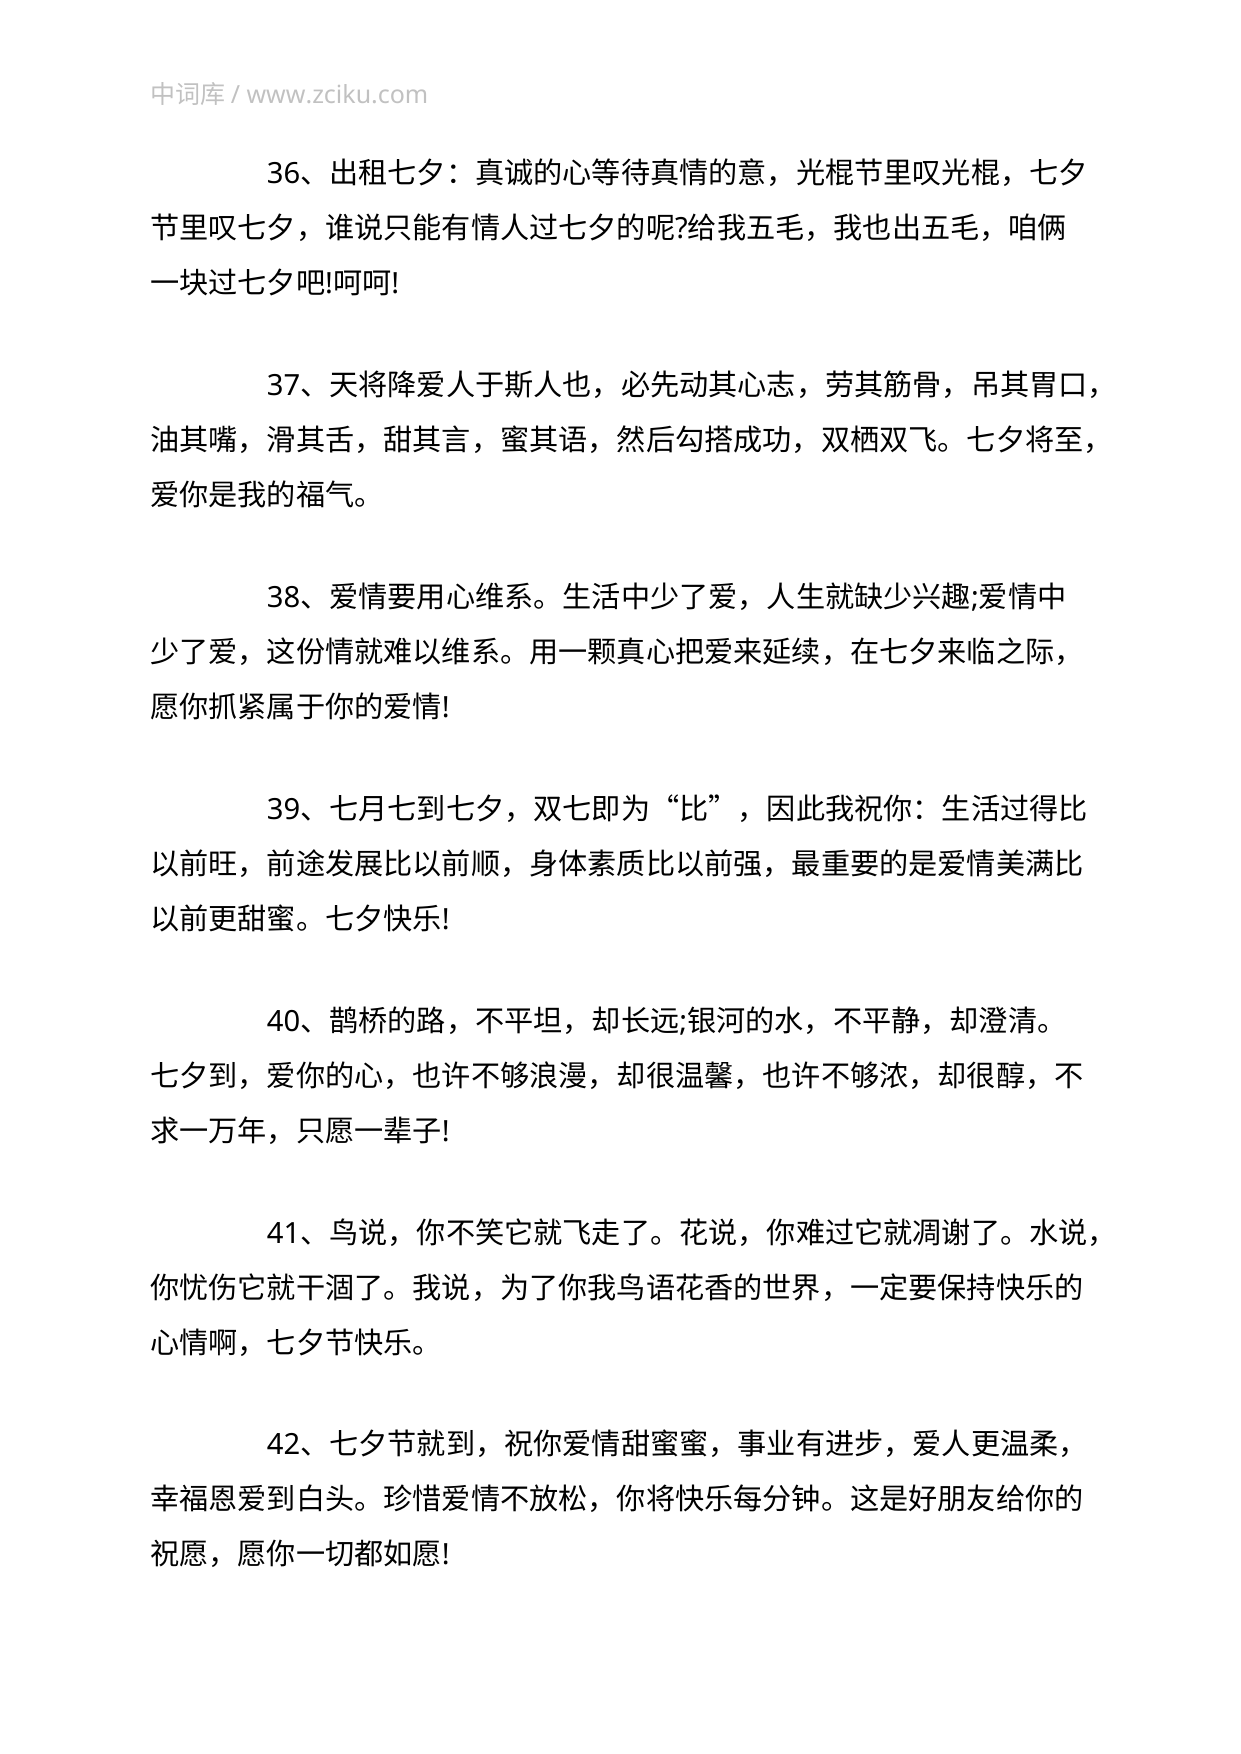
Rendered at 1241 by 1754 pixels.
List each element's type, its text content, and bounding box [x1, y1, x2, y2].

text 37、天将降爱人于斯人也，必先动其心志，劳其筋骨，吊其胃口，油其嘴，滑其舌，甜其言，蜜其语，然后勾搭成功，双栖双飞。七夕将至，爱你是我的福气。 [150, 362, 1090, 514]
text 42、七夕节就到，祝你爱情甜蜜蜜，事业有进步，爱人更温柔，幸福恩爱到白头。珍惜爱情不放松，你将快乐每分钟。这是好朋友给你的祝愿，愿你一切都如愿! [150, 1421, 1090, 1573]
text 39、七月七到七夕，双七即为“比”，因此我祝你：生活过得比以前旺，前途发展比以前顺，身体素质比以前强，最重要的是爱情美满比以前更甜蜜。七夕快乐! [150, 786, 1090, 938]
text 38、爱情要用心维系。生活中少了爱，人生就缺少兴趣;爱情中少了爱，这份情就难以维系。用一颗真心把爱来延续，在七夕来临之际，愿你抓紧属于你的爱情! [150, 574, 1090, 726]
text 41、鸟说，你不笑它就飞走了。花说，你难过它就凋谢了。水说，你忧伤它就干涸了。我说，为了你我鸟语花香的世界，一定要保持快乐的心情啊，七夕节快乐。 [150, 1209, 1090, 1361]
text 40、鹊桥的路，不平坦，却长远;银河的水，不平静，却澄清。七夕到，爱你的心，也许不够浪漫，却很温馨，也许不够浓，却很醇，不求一万年，只愿一辈子! [150, 997, 1090, 1150]
text 36、出租七夕：真诚的心等待真情的意，光棍节里叹光棍，七夕节里叹七夕，谁说只能有情人过七夕的呢?给我五毛，我也出五毛，咱俩一块过七夕吧!呵呵! [150, 150, 1090, 302]
